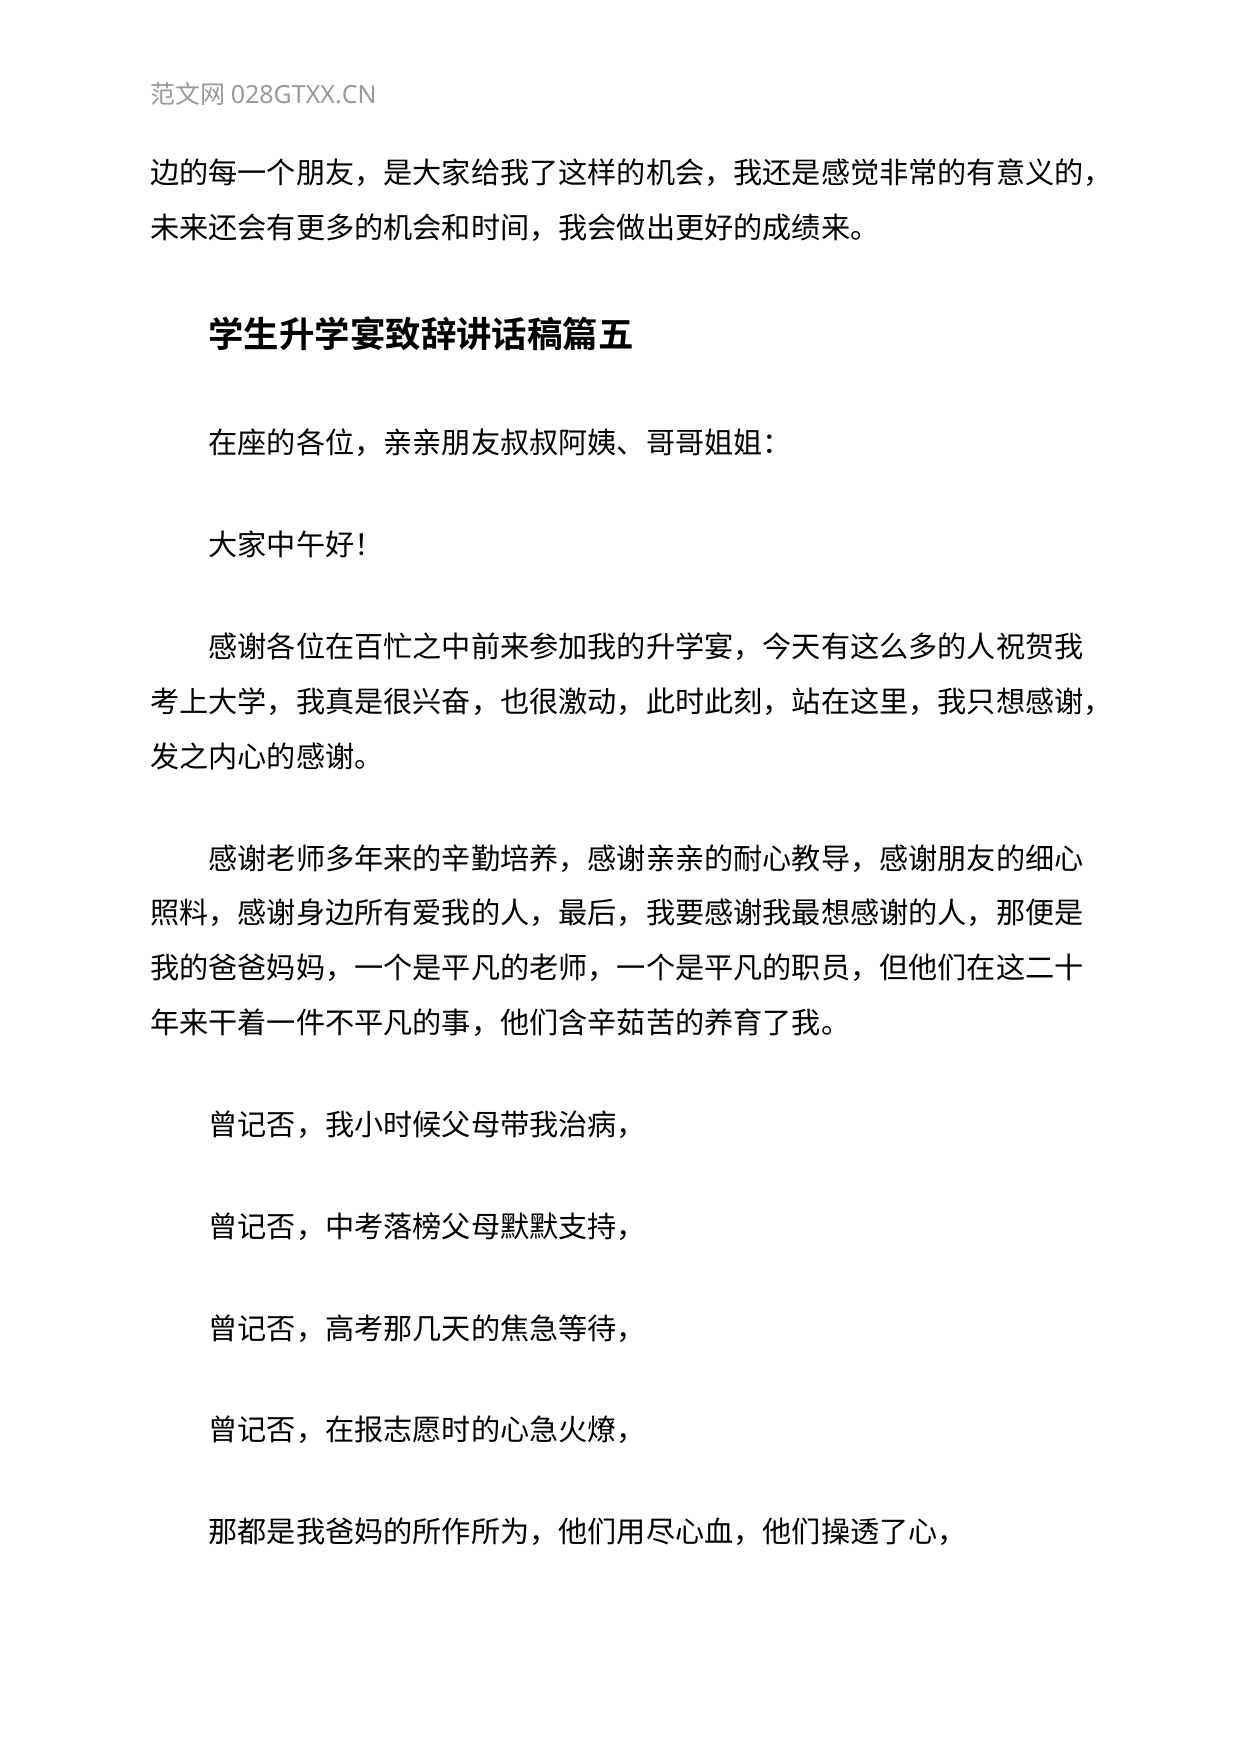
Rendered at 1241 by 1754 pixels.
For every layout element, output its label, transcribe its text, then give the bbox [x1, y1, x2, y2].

text 感谢老师多年来的辛勤培养，感谢亲亲的耐心教导，感谢朋友的细心照料，感谢身边所有爱我的人，最后，我要感谢我最想感谢的人，那便是我的爸爸妈妈，一个是平凡的老师，一个是平凡的职员，但他们在这二十年来干着一件不平凡的事，他们含辛茹苦的养育了我。 [150, 835, 1090, 1042]
text 曾记否，中考落榜父母默默支持， [150, 1203, 1090, 1246]
text 感谢各位在百忙之中前来参加我的升学宴，今天有这么多的人祝贺我考上大学，我真是很兴奋，也很激动，此时此刻，站在这里，我只想感谢，发之内心的感谢。 [150, 624, 1090, 776]
text 大家中午好！ [150, 522, 1090, 564]
text 曾记否，我小时候父母带我治病， [150, 1102, 1090, 1144]
text 学生升学宴致辞讲话稿篇五 [150, 307, 1090, 358]
text 曾记否，高考那几天的焦急等待， [150, 1305, 1090, 1347]
text 在座的各位，亲亲朋友叔叔阿姨、哥哥姐姐： [150, 420, 1090, 462]
text 那都是我爸妈的所作所为，他们用尽心血，他们操透了心， [150, 1509, 1090, 1551]
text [150, 150, 1090, 247]
text 曾记否，在报志愿时的心急火燎， [150, 1407, 1090, 1449]
